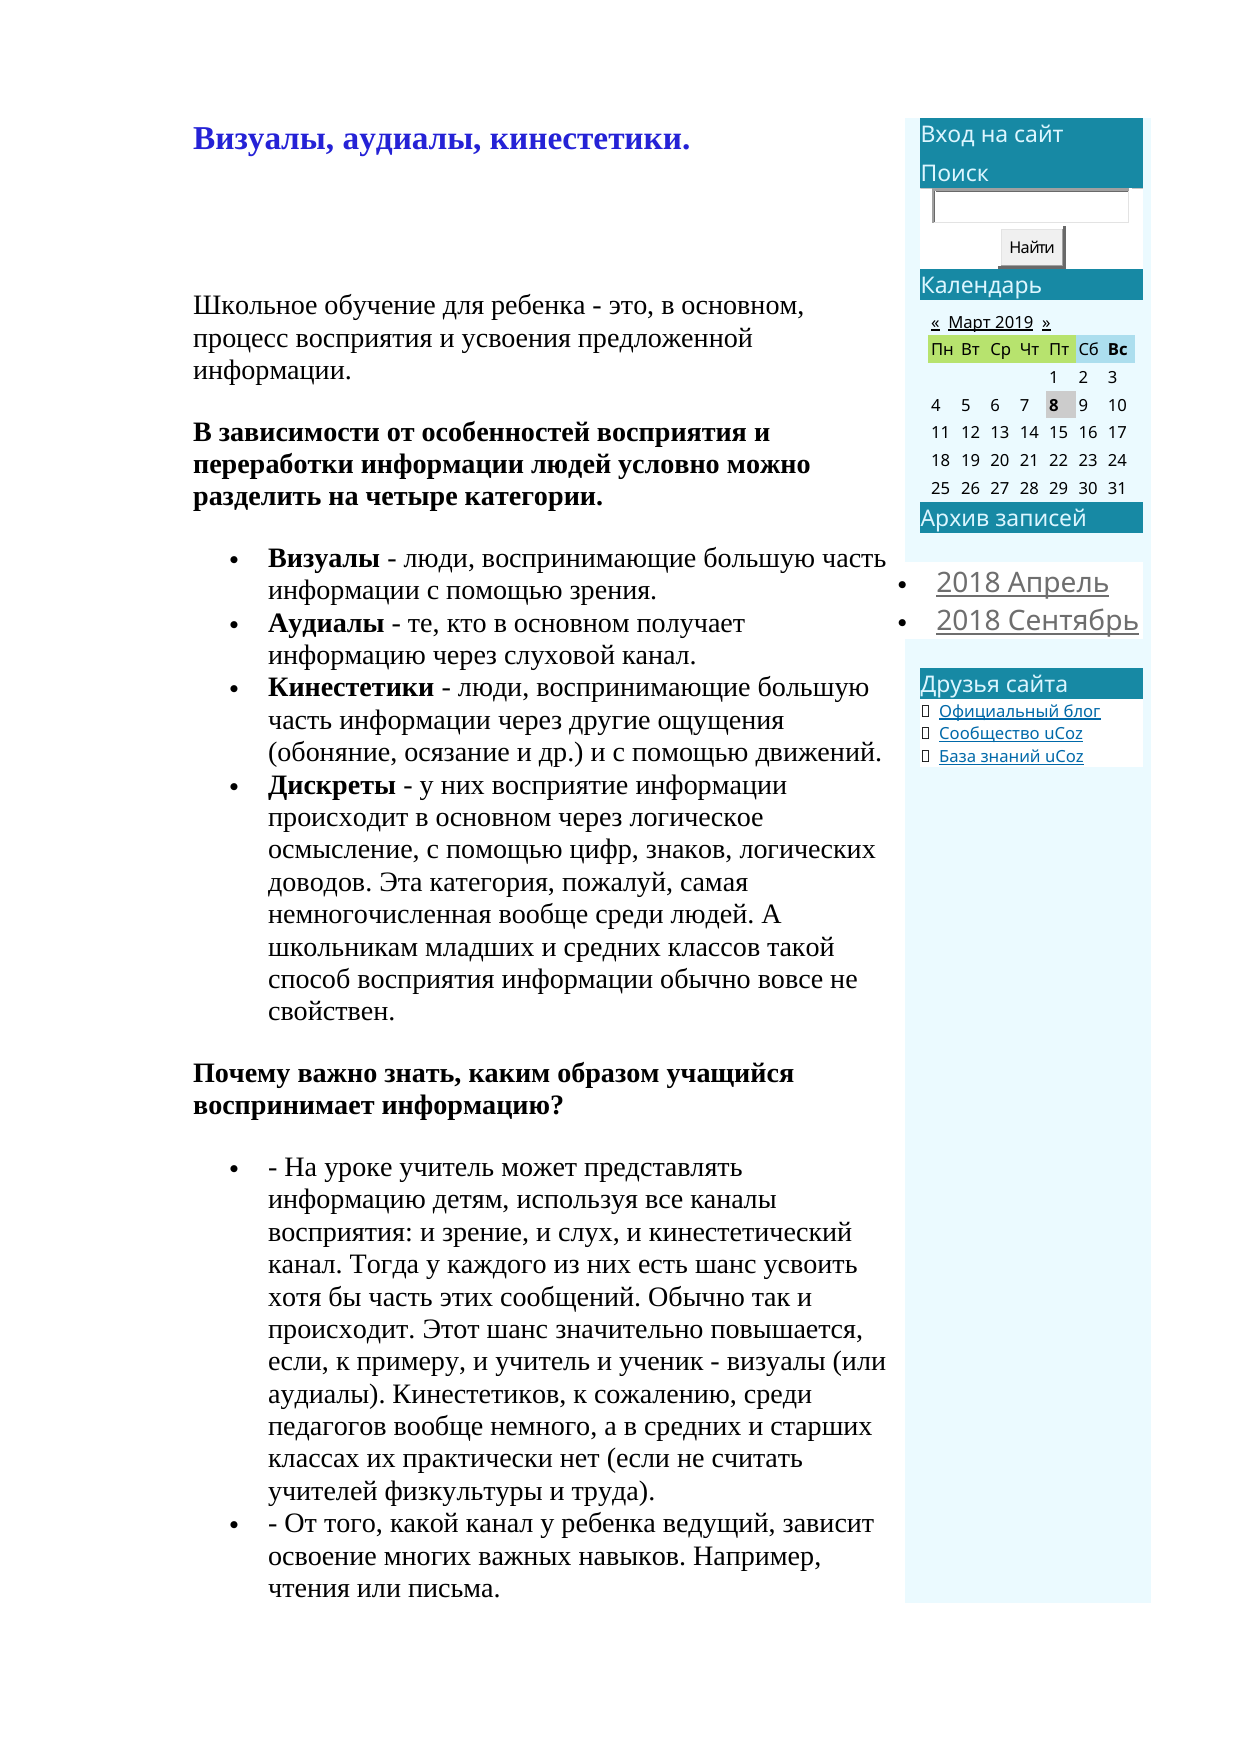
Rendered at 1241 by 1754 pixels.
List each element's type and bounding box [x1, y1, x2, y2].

table_header [905, 118, 1151, 1603]
table_header [177, 118, 905, 1603]
